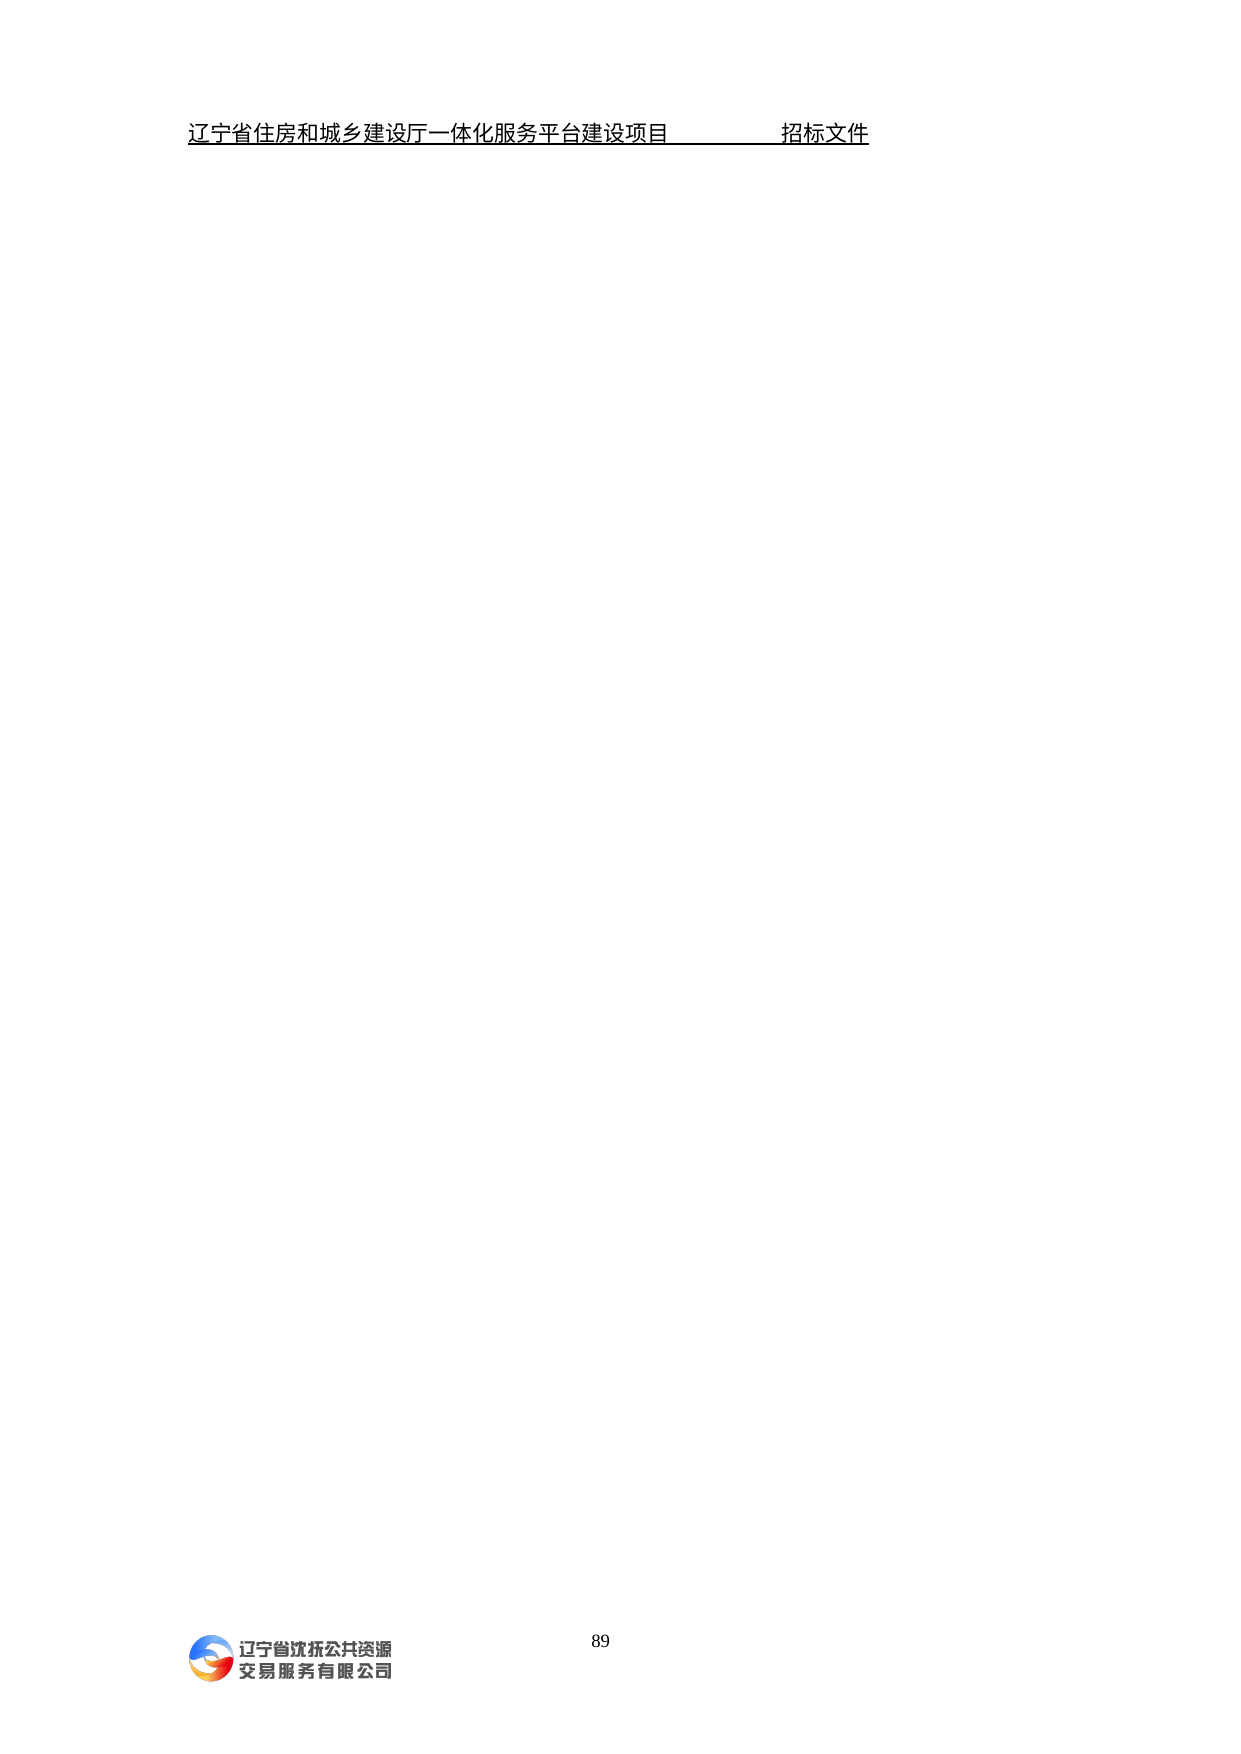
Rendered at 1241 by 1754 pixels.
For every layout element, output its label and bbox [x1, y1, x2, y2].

picture [187, 1633, 398, 1683]
